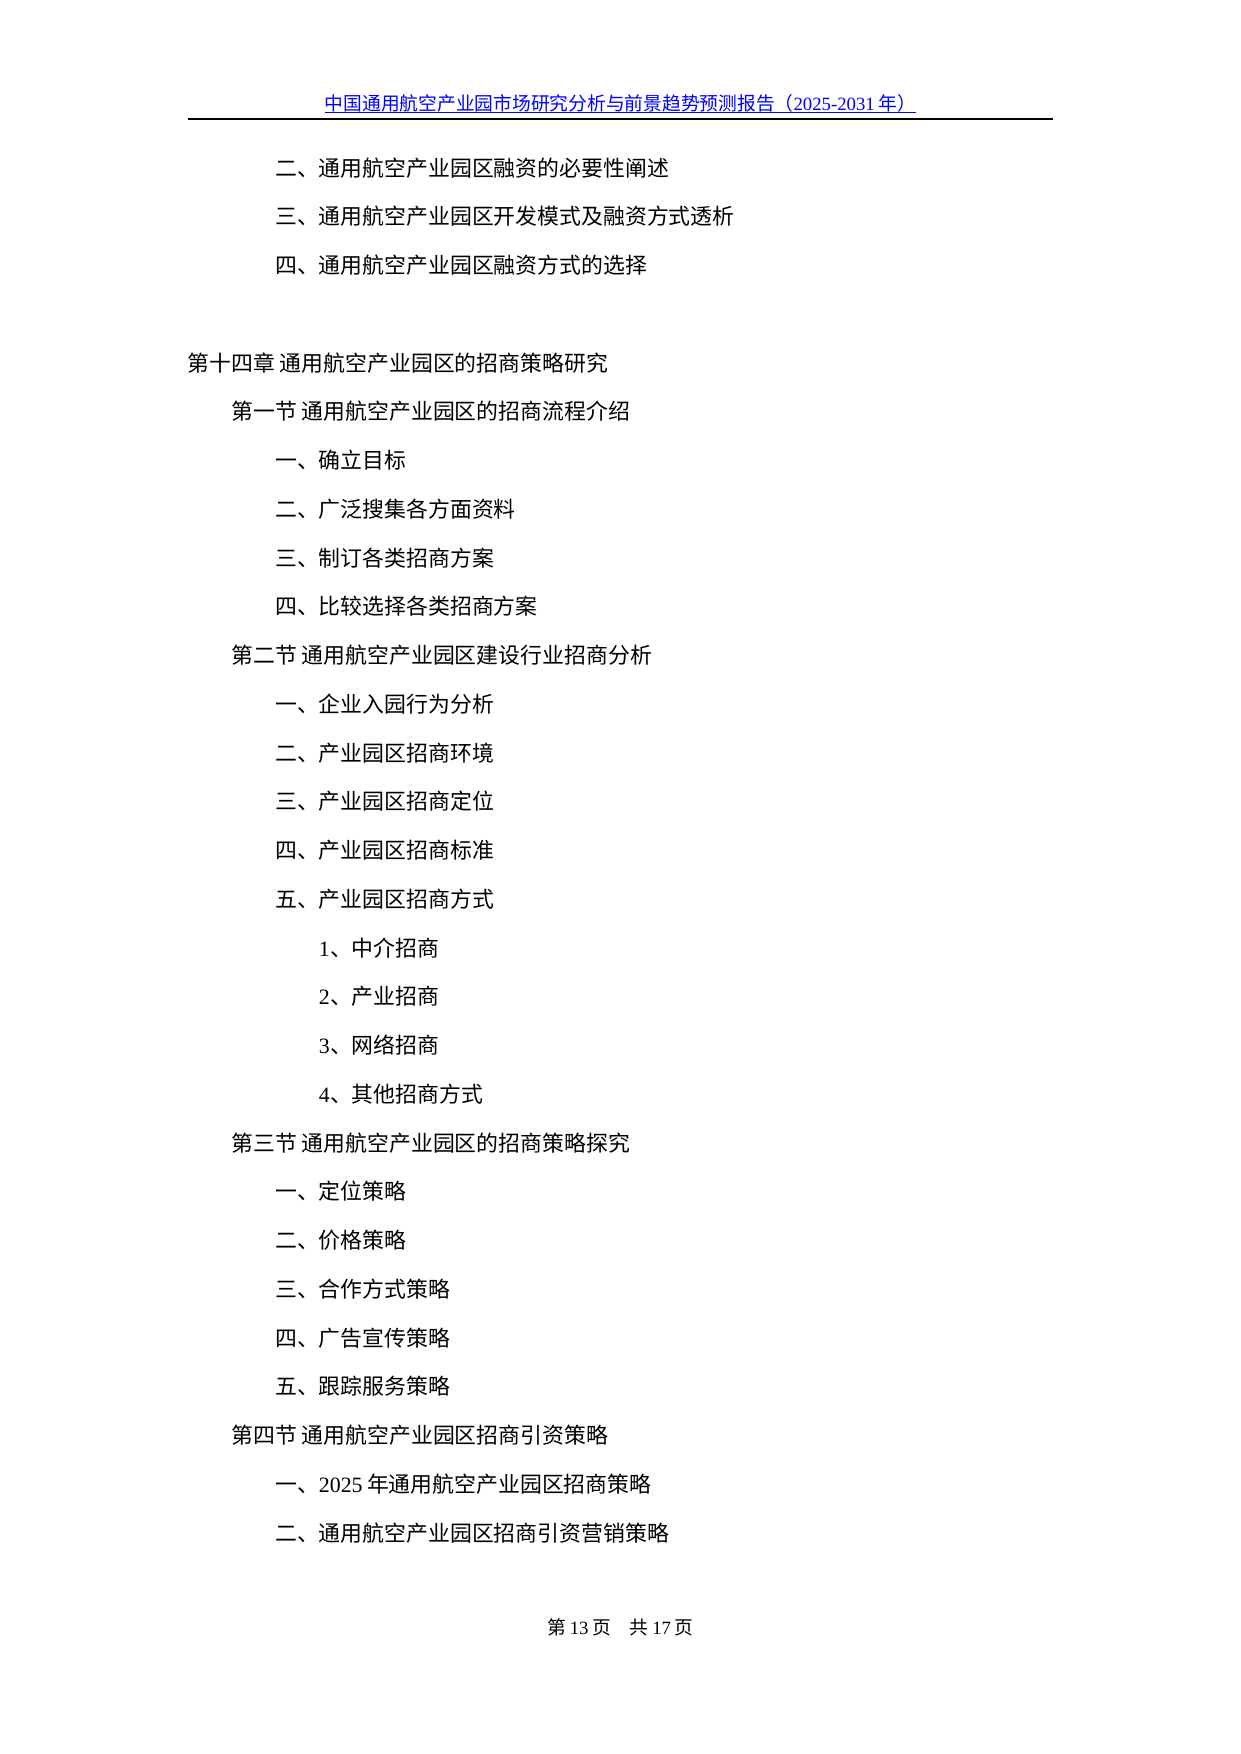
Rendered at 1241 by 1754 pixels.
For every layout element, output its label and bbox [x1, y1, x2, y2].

text [187, 150, 1053, 1548]
